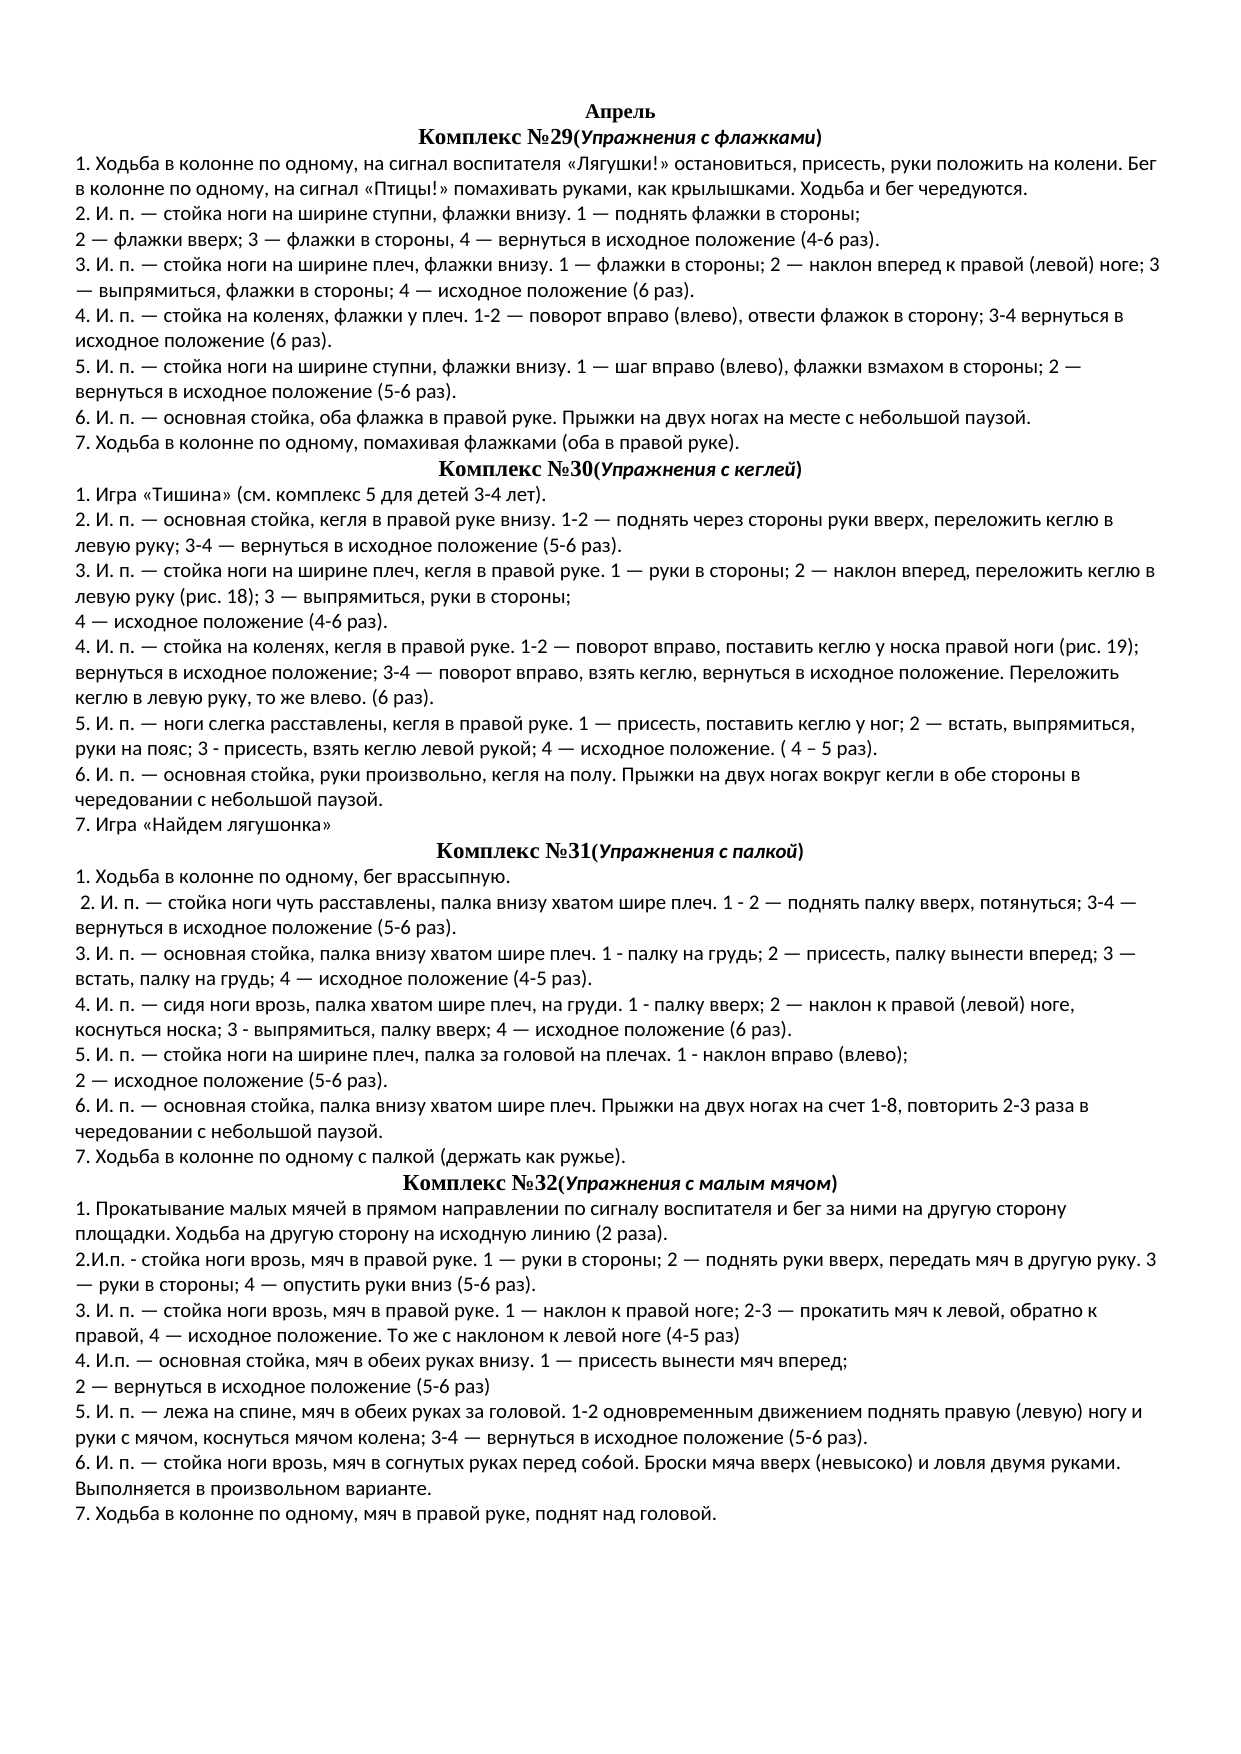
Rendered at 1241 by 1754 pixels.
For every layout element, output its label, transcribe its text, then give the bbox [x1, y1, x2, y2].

text 4. И.п. — основная стойка, мяч в обеих руках внизу. 1 — присесть вынести мяч вперед; [75, 1348, 1165, 1373]
text 3. И. п. — основная стойка, палка внизу хватом шире плеч. 1 - палку на грудь; 2 — присесть, палку вынести вперед; 3 — встать, палку на грудь; 4 — исходное положение (4-5 раз). [75, 940, 1165, 991]
text Комплекс №29(Упражнения с флажками) [75, 123, 1165, 150]
text 4 — исходное положение (4-6 раз). [75, 608, 1165, 634]
text 2 — флажки вверх; 3 — флажки в стороны, 4 — вернуться в исходное положение (4-6 раз). [75, 226, 1165, 251]
text 2 — вернуться в исходное положение (5-6 раз) [75, 1373, 1165, 1398]
text 5. И. п. — ноги слегка расставлены, кегля в правой руке. 1 — присесть, поставить кеглю у ног; 2 — встать, выпрямиться, руки на пояс; 3 - присесть, взять кеглю левой рукой; 4 — исходное положение. ( 4 – 5 раз). [75, 710, 1165, 761]
text 7. Ходьба в колонне по одному, мяч в правой руке, поднят над головой. [75, 1500, 1165, 1526]
text 3. И. п. — стойка ноги врозь, мяч в правой руке. 1 — наклон к правой ноге; 2-3 — прокатить мяч к левой, обратно к правой, 4 — исходное положение. То же с наклоном к левой ноге (4-5 раз) [75, 1297, 1165, 1348]
text 4. И. п. — сидя ноги врозь, палка хватом шире плеч, на груди. 1 - палку вверх; 2 — наклон к правой (левой) ноге, коснуться носка; 3 - выпрямиться, палку вверх; 4 — исходное положение (6 раз). [75, 991, 1165, 1042]
text 6. И. п. — основная стойка, палка внизу хватом шире плеч. Прыжки на двух ногах на счет 1-8, повторить 2-3 раза в чередовании с небольшой паузой. [75, 1092, 1165, 1143]
text 5. И. п. — стойка ноги на ширине ступни, флажки внизу. 1 — шаг вправо (влево), флажки взмахом в стороны; 2 — вернуться в исходное положение (5-6 раз). [75, 353, 1165, 404]
text 1. Ходьба в колонне по одному, бег врассыпную. [75, 864, 1165, 889]
text Комплекс №30(Упражнения с кеглей) [75, 455, 1165, 481]
text 6. И. п. — основная стойка, оба флажка в правой руке. Прыжки на двух ногах на месте с небольшой паузой. [75, 404, 1165, 429]
text 1. Ходьба в колонне по одному, на сигнал воспитателя «Лягушки!» остановиться, присесть, руки положить на колени. Бег в колонне по одному, на сигнал «Птицы!» помахивать руками, как крылышками. Ходьба и бег чередуются. [75, 150, 1165, 201]
text Апрель [75, 99, 1165, 123]
text 7. Ходьба в колонне по одному, помахивая флажками (оба в правой руке). [75, 429, 1165, 455]
text 1. Игра «Тишина» (см. комплекс 5 для детей 3-4 лет). [75, 481, 1165, 507]
text 3. И. п. — стойка ноги на ширине плеч, флажки внизу. 1 — флажки в стороны; 2 — наклон вперед к правой (левой) ноге; 3 — выпрямиться, флажки в стороны; 4 — исходное положение (6 раз). [75, 251, 1165, 302]
text Комплекс №31(Упражнения с палкой) [75, 837, 1165, 864]
text 7. Игра «Найдем лягушонка» [75, 812, 1165, 837]
text 6. И. п. — стойка ноги врозь, мяч в согнутых руках перед co6oй. Броски мяча вверх (невысоко) и ловля двумя руками. Выполняется в произвольном варианте. [75, 1449, 1165, 1500]
text 2 — исходное положение (5-6 раз). [75, 1067, 1165, 1092]
text 4. И. п. — стойка на коленях, кегля в правой руке. 1-2 — поворот вправо, поставить кеглю у носка правой ноги (рис. 19); вернуться в исходное положение; 3-4 — поворот вправо, взять кеглю, вернуться в исходное положение. Переложить кеглю в левую руку, то же влево. (6 раз). [75, 634, 1165, 710]
text 1. Прокатывание малых мячей в прямом направлении по сигналу воспитателя и бег за ними на другую сторону площадки. Ходьба на другую сторону на исходную линию (2 раза). [75, 1195, 1165, 1246]
text 5. И. п. — стойка ноги на ширине плеч, палка за головой на плечах. 1 - наклон вправо (влево); [75, 1042, 1165, 1067]
text 4. И. п. — стойка на коленях, флажки у плеч. 1-2 — поворот вправо (влево), отвести флажок в сторону; 3-4 вернуться в исходное положение (6 раз). [75, 302, 1165, 353]
text 2.И.п. - стойка ноги врозь, мяч в правой руке. 1 — руки в стороны; 2 — поднять руки вверх, передать мяч в другую руку. 3 — руки в стороны; 4 — опустить руки вниз (5-6 раз). [75, 1246, 1165, 1297]
text 7. Ходьба в колонне по одному с палкой (держать как ружье). [75, 1143, 1165, 1169]
text 5. И. п. — лежа на спине, мяч в обеих руках за головой. 1-2 одновременным движением поднять правую (левую) ногу и руки с мячом, коснуться мячом колена; 3-4 — вернуться в исходное положение (5-6 раз). [75, 1398, 1165, 1449]
text Комплекс №32(Упражнения с малым мячом) [75, 1169, 1165, 1195]
text 2. И. п. — стойка ноги чуть расставлены, палка внизу хватом шире плеч. 1 - 2 — поднять палку вверх, потянуться; 3-4 — вернуться в исходное положение (5-6 раз). [75, 889, 1165, 940]
text 2. И. п. — стойка ноги на ширине ступни, флажки внизу. 1 — поднять флажки в стороны; [75, 201, 1165, 226]
text 3. И. п. — стойка ноги на ширине плеч, кегля в правой руке. 1 — руки в стороны; 2 — наклон вперед, переложить кеглю в левую руку (рис. 18); 3 — выпрямиться, руки в стороны; [75, 557, 1165, 608]
text 6. И. п. — основная стойка, руки произвольно, кегля на полу. Прыжки на двух ногах вокруг кегли в обе стороны в чередовании с небольшой паузой. [75, 761, 1165, 812]
text 2. И. п. — основная стойка, кегля в правой руке внизу. 1-2 — поднять через стороны руки вверх, переложить кеглю в левую руку; 3-4 — вернуться в исходное положение (5-6 раз). [75, 507, 1165, 557]
